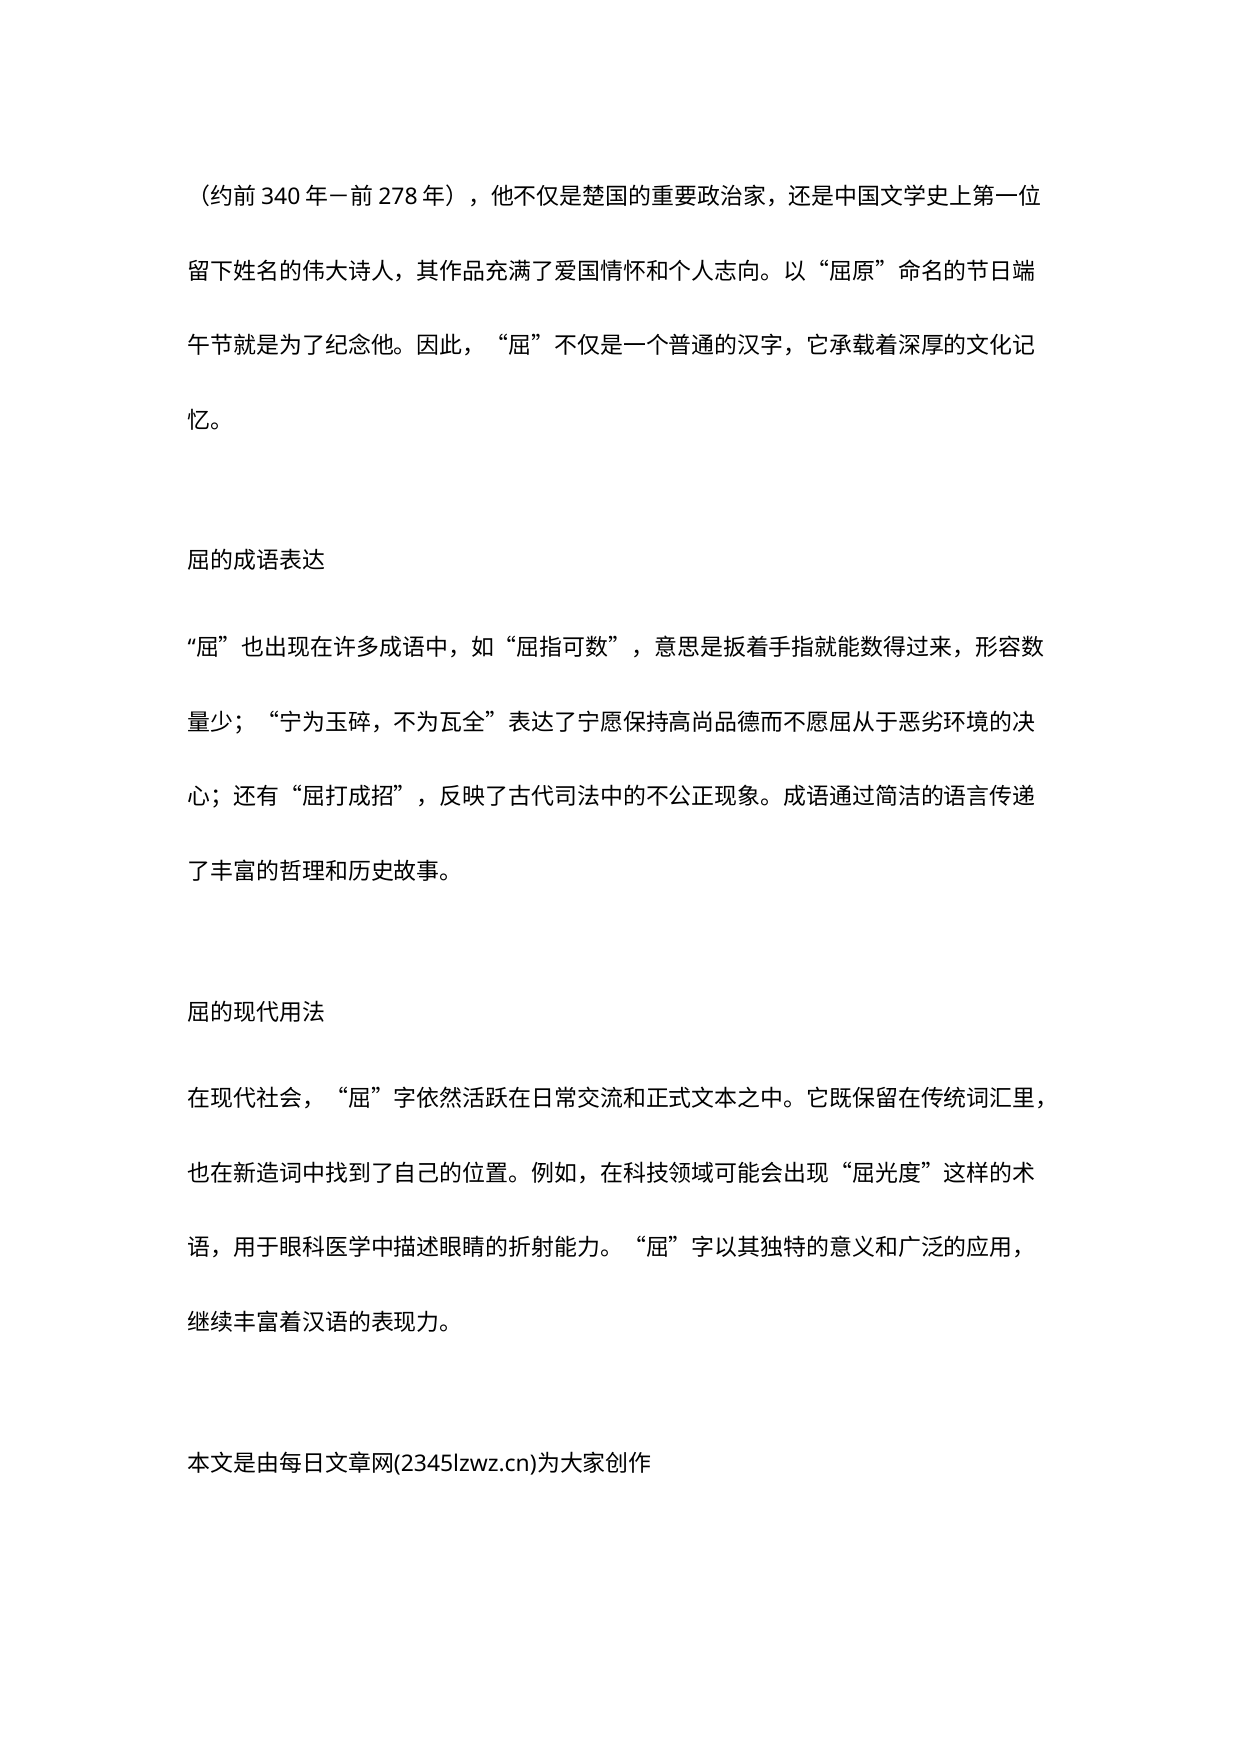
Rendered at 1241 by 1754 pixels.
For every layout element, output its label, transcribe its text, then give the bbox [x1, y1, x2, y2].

text 本文是由每日文章网(2345lzwz.cn)为大家创作 [187, 1428, 1053, 1493]
text “屈”也出现在许多成语中，如“屈指可数”，意思是扳着手指就能数得过来，形容数量少；“宁为玉碎，不为瓦全”表达了宁愿保持高尚品德而不愿屈从于恶劣环境的决心；还有“屈打成招”，反映了古代司法中的不公正现象。成语通过简洁的语言传递了丰富的哲理和历史故事。 [187, 613, 1053, 902]
text 屈的成语表达 [187, 526, 1053, 591]
text 在现代社会，“屈”字依然活跃在日常交流和正式文本之中。它既保留在传统词汇里，也在新造词中找到了自己的位置。例如，在科技领域可能会出现“屈光度”这样的术语，用于眼科医学中描述眼睛的折射能力。“屈”字以其独特的意义和广泛的应用，继续丰富着汉语的表现力。 [187, 1064, 1053, 1353]
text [187, 162, 1053, 451]
text 屈的现代用法 [187, 977, 1053, 1042]
